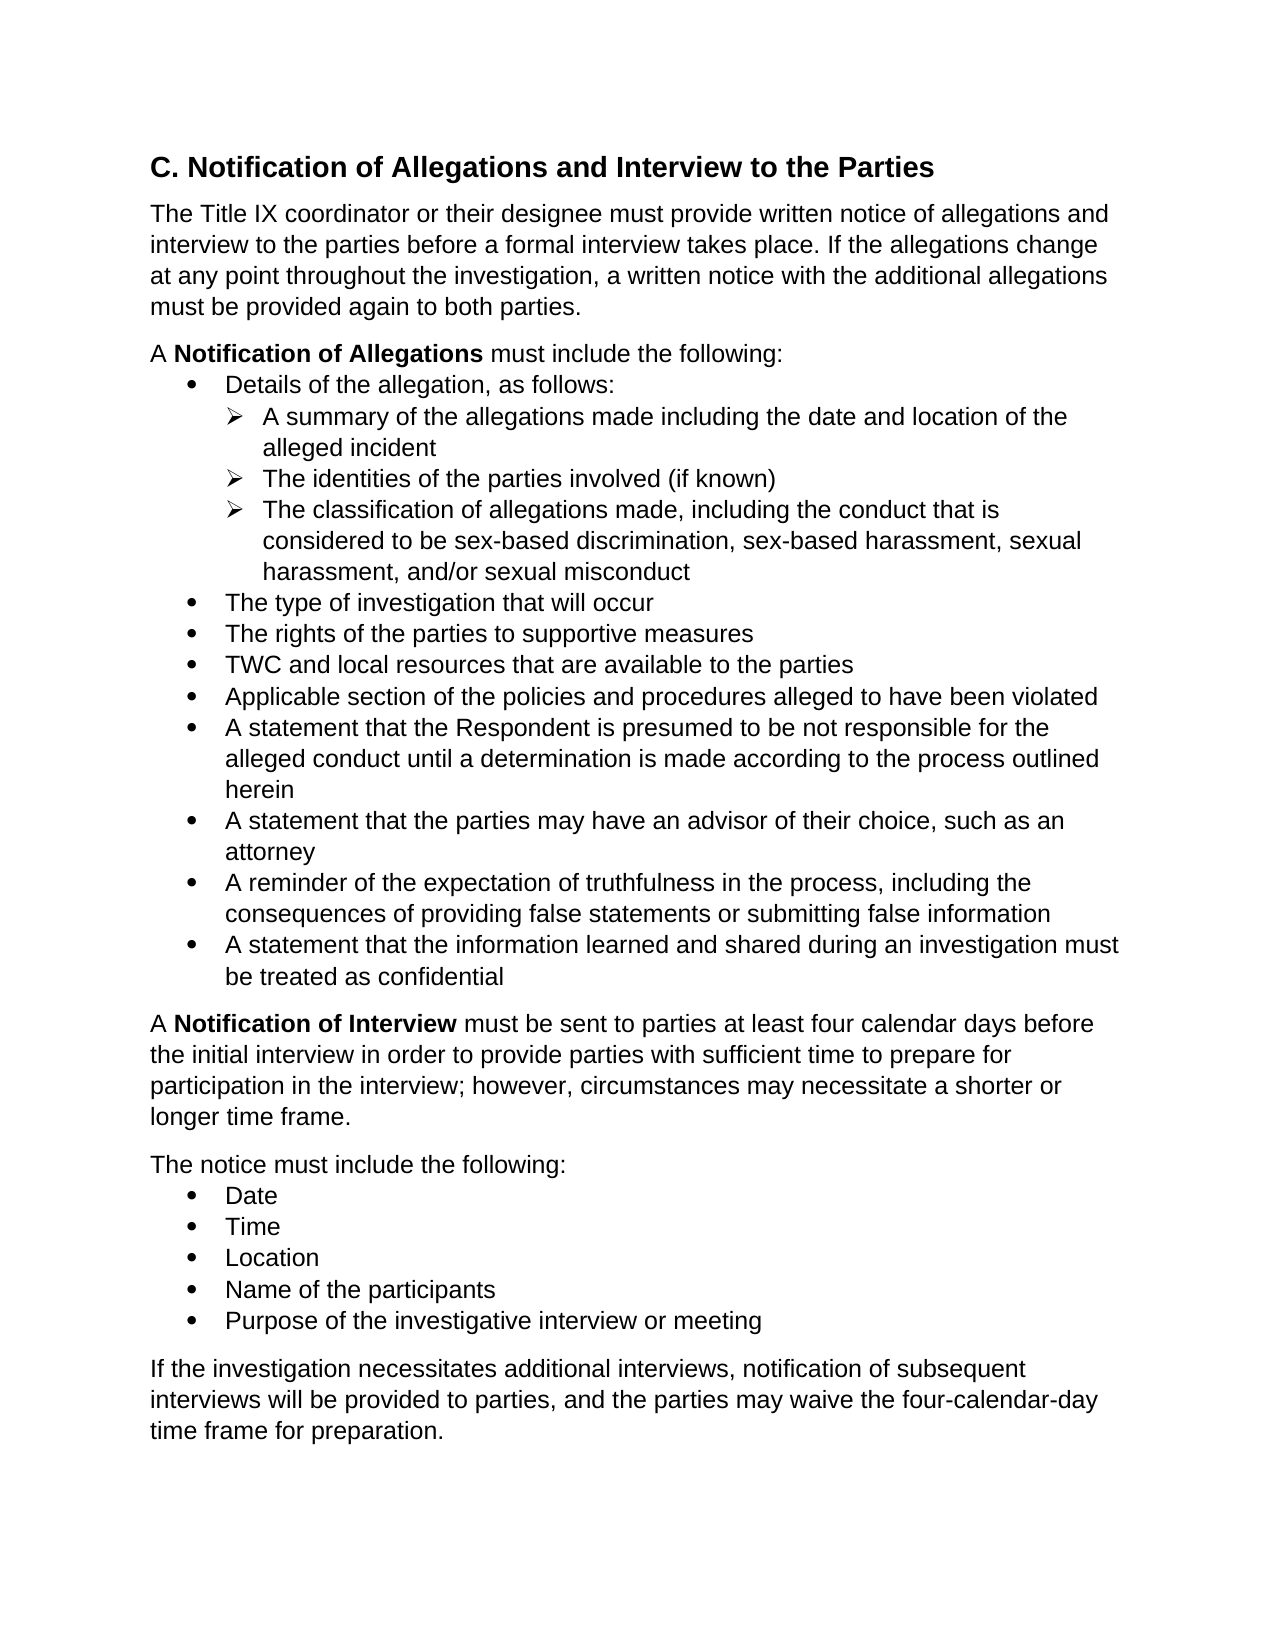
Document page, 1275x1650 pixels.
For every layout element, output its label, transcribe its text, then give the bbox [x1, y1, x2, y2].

list A summary of the allegations made including the date and location of the alleged incident [225, 402, 1125, 462]
list Details of the allegation, as follows: [187, 371, 1125, 399]
list The rights of the parties to supportive measures [187, 619, 1125, 648]
list A reminder of the expectation of truthfulness in the process, including the consequences of providing false statements or submitting false information [187, 868, 1125, 928]
list A statement that the Respondent is presumed to be not responsible for the alleged conduct until a determination is made according to the process outlined herein [187, 713, 1125, 804]
list Applicable section of the policies and procedures alleged to have been violated [187, 682, 1125, 711]
list The type of investigation that will occur [187, 588, 1125, 617]
list Date [187, 1181, 1125, 1210]
list The identities of the parties involved (if known) [225, 464, 1125, 493]
text A Notification of Interview must be sent to parties at least four calendar days before the initial interview in order to provide parties with sufficient time to prepare for participation in the interview; however, circumstances may necessitate a shorter or longer time frame. [150, 1009, 1125, 1131]
list The classification of allegations made, including the conduct that is considered to be sex-based discrimination, sex-based harassment, sexual harassment, and/or sexual misconduct [225, 495, 1125, 586]
list TWC and local resources that are available to the parties [187, 651, 1125, 679]
list A statement that the information learned and shared during an investigation must be treated as confidential [187, 930, 1125, 990]
subtitle C. Notification of Allegations and Interview to the Parties [150, 150, 1125, 183]
text The Title IX coordinator or their designee must provide written notice of allegations and interview to the parties before a formal interview takes place. If the allegations change at any point throughout the investigation, a written notice with the additional allegations must be provided again to both parties. [150, 199, 1125, 321]
list Purpose of the investigative interview or meeting [187, 1306, 1125, 1334]
text The notice must include the following: [150, 1150, 1125, 1179]
list Time [187, 1212, 1125, 1241]
list Location [187, 1243, 1125, 1272]
text A Notification of Allegations must include the following: [150, 339, 1125, 368]
list A statement that the parties may have an advisor of their choice, such as an attorney [187, 806, 1125, 866]
list Name of the participants [187, 1274, 1125, 1303]
text If the investigation necessitates additional interviews, notification of subsequent interviews will be provided to parties, and the parties may waive the four-calendar-day time frame for preparation. [150, 1353, 1125, 1444]
